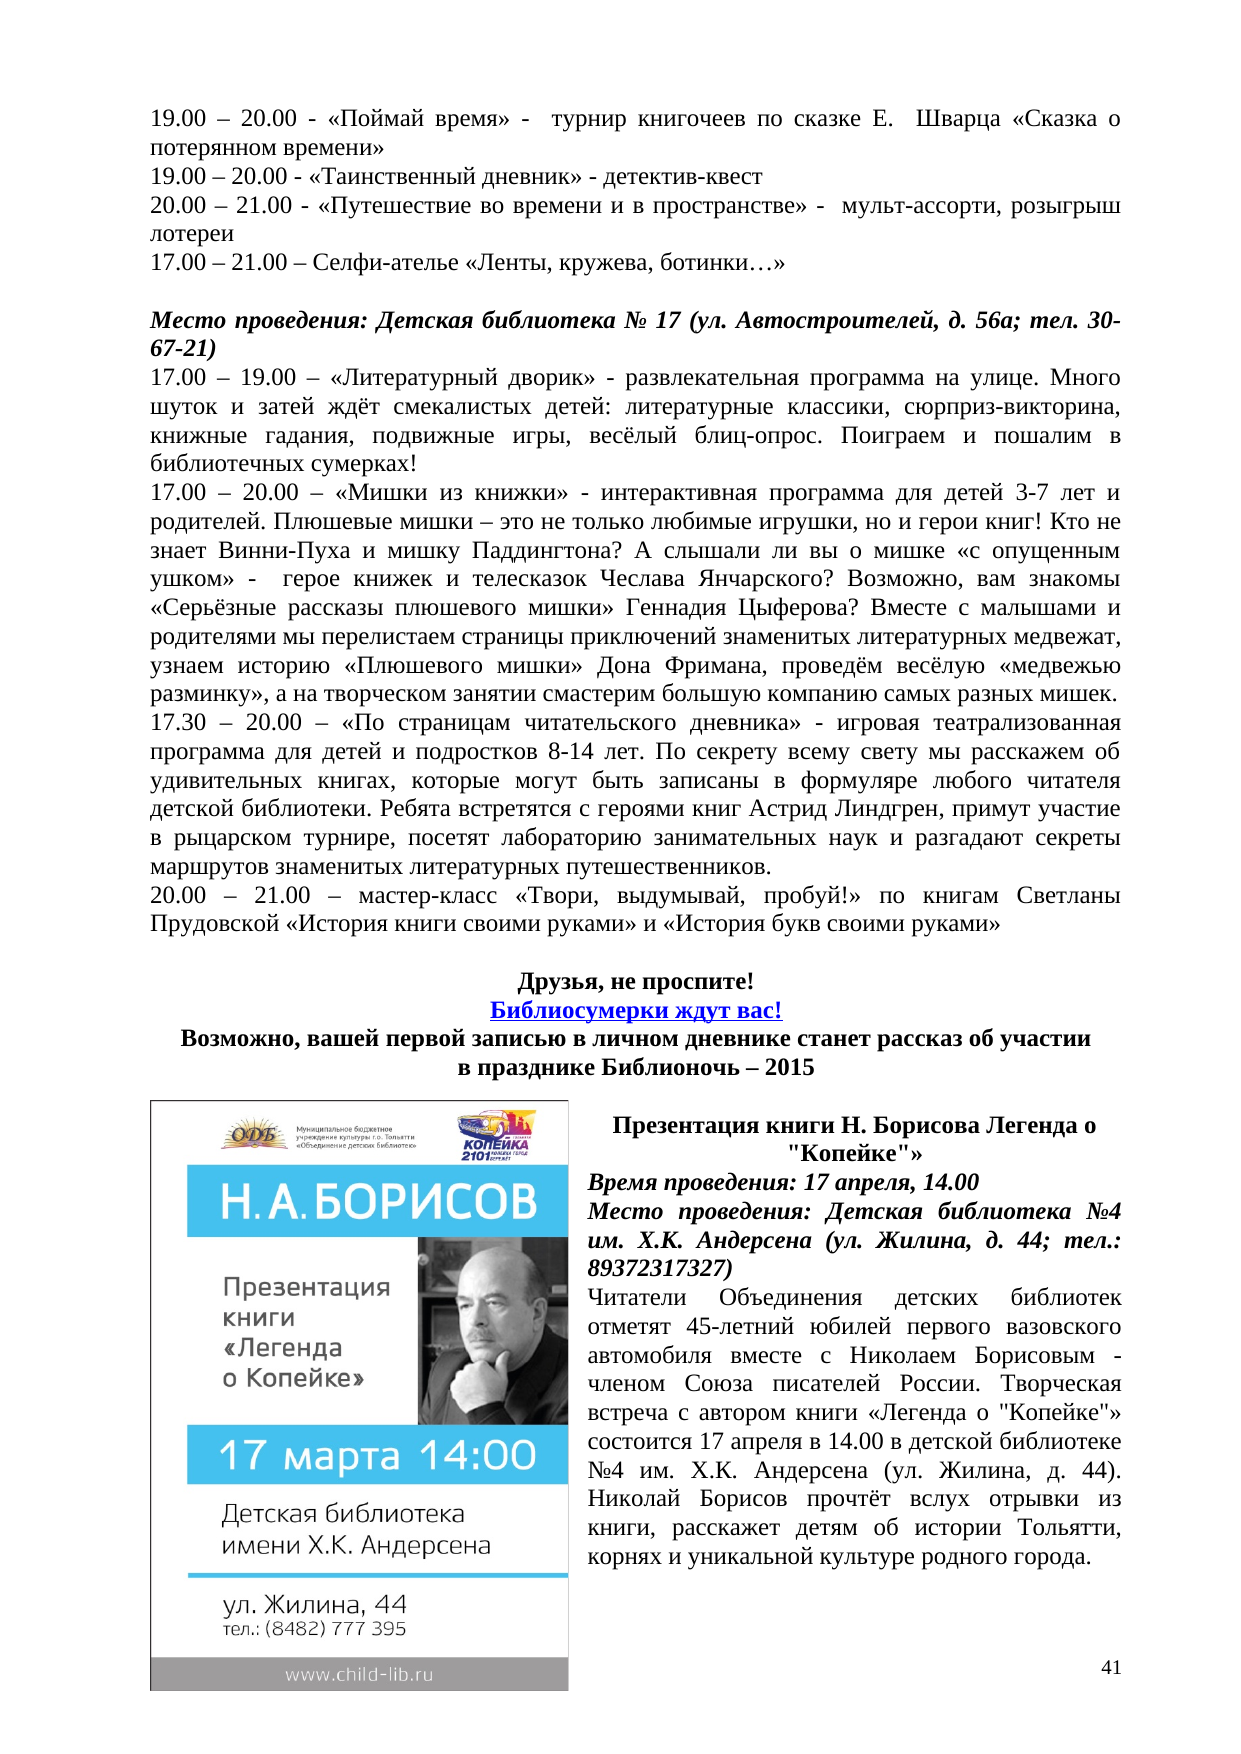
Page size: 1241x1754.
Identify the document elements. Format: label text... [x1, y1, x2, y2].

text Возможно, вашей первой записью в личном дневнике станет рассказ об участии [150, 1023, 1122, 1052]
text Библиосумерки ждут вас! [150, 995, 1122, 1023]
text 20.00 – 21.00 - «Путешествие во времени и в пространстве» - мульт-ассорти, розыгрыш лотереи [150, 190, 1122, 247]
text 17.00 – 21.00 – Селфи-ателье «Ленты, кружева, ботинки…» [150, 247, 1122, 276]
picture [150, 1100, 569, 1691]
text 17.30 – 20.00 – «По страницам читательского дневника» - игровая театрализованная программа для детей и подростков 8-14 лет. По секрету всему свету мы расскажем об удивительных книгах, которые могут быть записаны в формуляре любого читателя детской библиотеки. Ребята встретятся с героями книг Астрид Линдгрен, примут участие в рыцарском турнире, посетят лабораторию занимательных наук и разгадают секреты маршрутов знаменитых литературных путешественников. [150, 707, 1122, 880]
text Место проведения: Детская библиотека №4 им. Х.К. Андерсена (ул. Жилина, д. 44; тел.: 89372317327) [569, 1196, 1122, 1282]
text в празднике Библионочь – 2015 [150, 1052, 1122, 1081]
text Презентация книги Н. Борисова Легенда о "Копейке"» [569, 1110, 1122, 1167]
text 19.00 – 20.00 - «Таинственный дневник» - детектив-квест [150, 161, 1122, 190]
text 17.00 – 20.00 – «Мишки из книжки» - интерактивная программа для детей 3-7 лет и родителей. Плюшевые мишки – это не только любимые игрушки, но и герои книг! Кто не знает Винни-Пуха и мишку Паддингтона? А слышали ли вы о мишке «с опущенным ушком» - герое книжек и телесказок Чеслава Янчарского? Возможно, вам знакомы «Серьёзные рассказы плюшевого мишки» Геннадия Цыферова? Вместе с малышами и родителями мы перелистаем страницы приключений знаменитых литературных медвежат, узнаем историю «Плюшевого мишки» Дона Фримана, проведём весёлую «медвежью разминку», а на творческом занятии смастерим большую компанию самых разных мишек. [150, 477, 1122, 707]
text Время проведения: 17 апреля, 14.00 [569, 1167, 1122, 1196]
text 20.00 – 21.00 – мастер-класс «Твори, выдумывай, пробуй!» по книгам Светланы Прудовской «История книги своими руками» и «История букв своими руками» [150, 880, 1122, 937]
text 19.00 – 20.00 - «Поймай время» - турнир книгочеев по сказке Е. Шварца «Сказка о потерянном времени» [150, 103, 1122, 161]
text Друзья, не проспите! [150, 966, 1122, 995]
text 17.00 – 19.00 – «Литературный дворик» - развлекательная программа на улице. Много шуток и затей ждёт смекалистых детей: литературные классики, сюрприз-викторина, книжные гадания, подвижные игры, весёлый блиц-опрос. Поиграем и пошалим в библиотечных сумерках! [150, 362, 1122, 477]
text Место проведения: Детская библиотека № 17 (ул. Автостроителей, д. 56а; тел. 30-67-21) [150, 305, 1122, 362]
text Читатели Объединения детских библиотек отметят 45-летний юбилей первого вазовского автомобиля вместе с Николаем Борисовым - членом Союза писателей России. Творческая встреча с автором книги «Легенда о "Копейке"» состоится 17 апреля в 14.00 в детской библиотеке №4 им. Х.К. Андерсена (ул. Жилина, д. 44). Николай Борисов прочтёт вслух отрывки из книги, расскажет детям об истории Тольятти, корнях и уникальной культуре родного города. [569, 1282, 1122, 1570]
